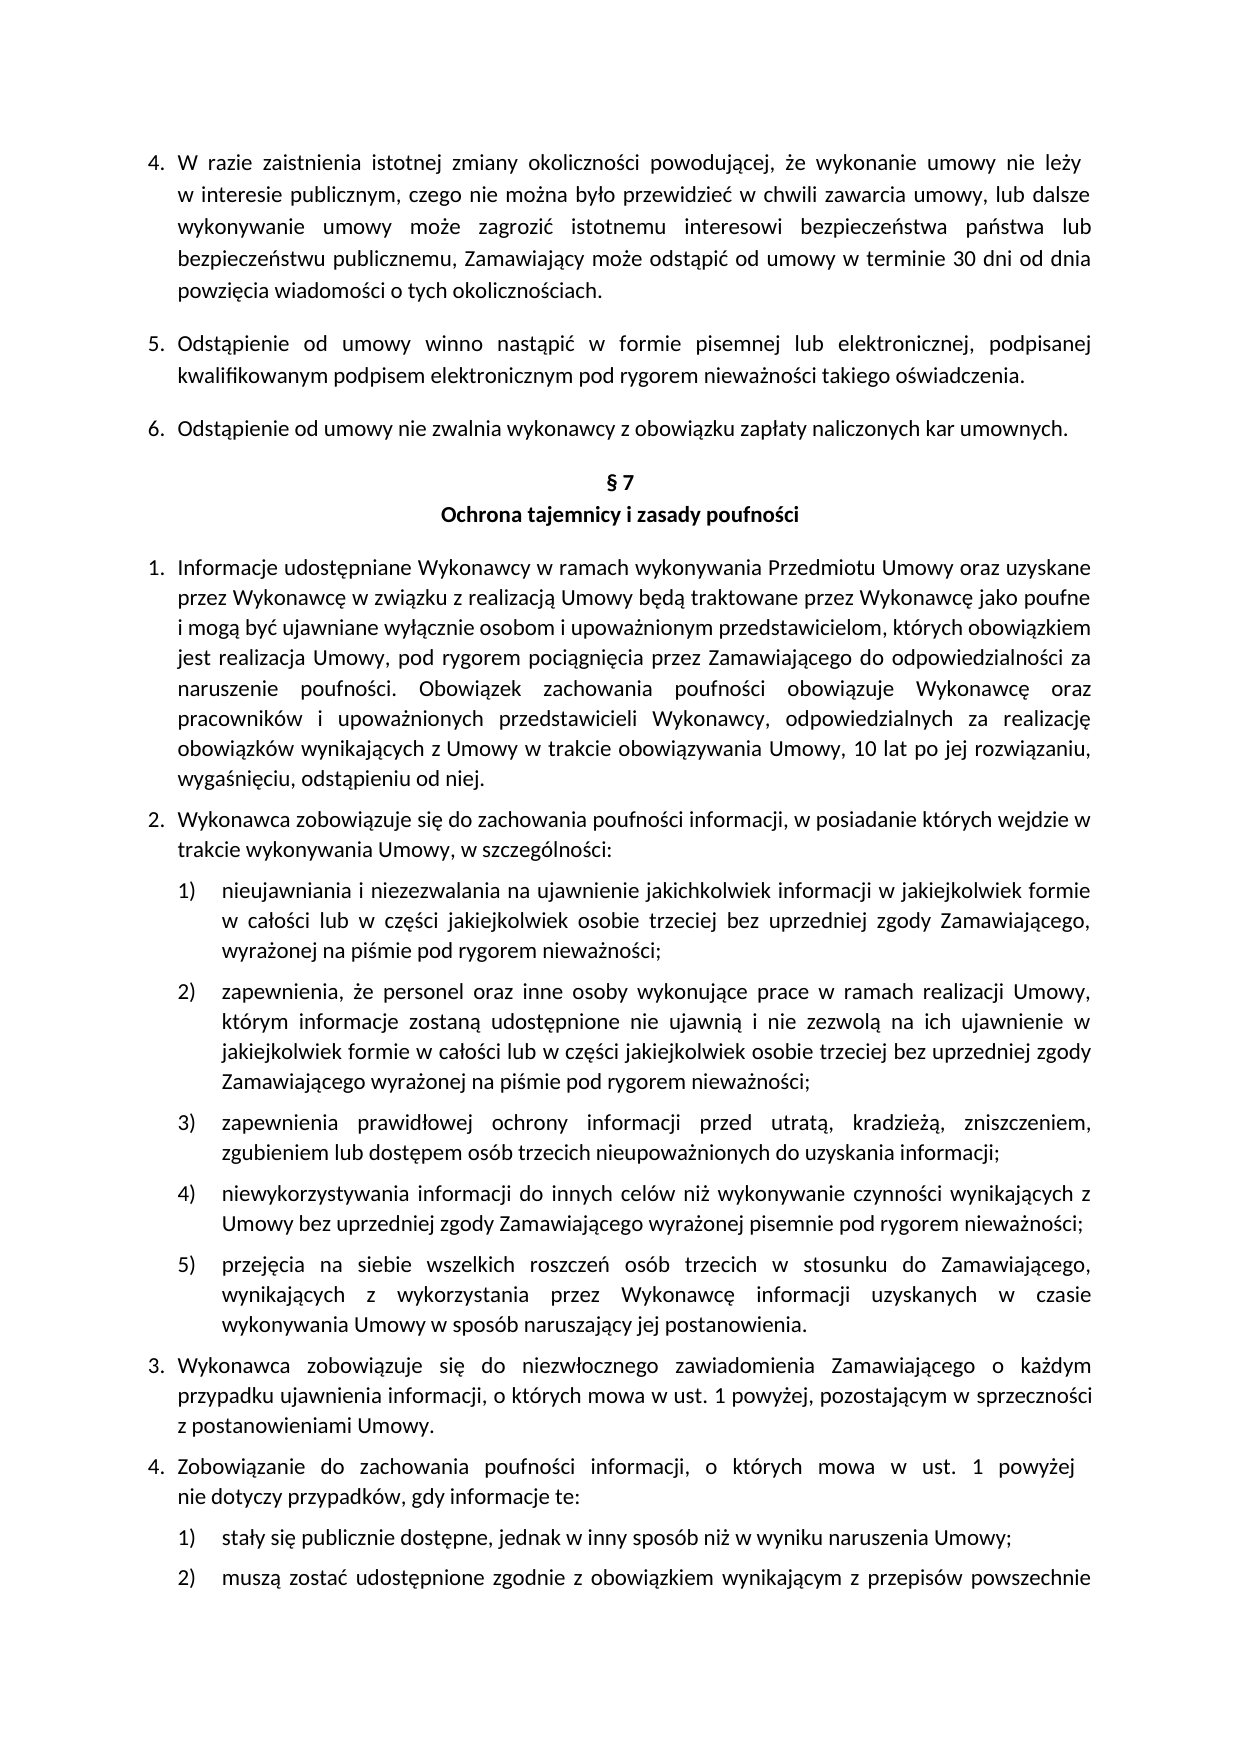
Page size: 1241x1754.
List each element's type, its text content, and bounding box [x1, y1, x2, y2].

list przejęcia na siebie wszelkich roszczeń osób trzecich w stosunku do Zamawiającego, wynikających z wykorzystania przez Wykonawcę informacji uzyskanych w czasie wykonywania Umowy w sposób naruszający jej postanowienia. [177, 1250, 1093, 1338]
list zapewnienia, że personel oraz inne osoby wykonujące prace w ramach realizacji Umowy, którym informacje zostaną udostępnione nie ujawnią i nie zezwolą na ich ujawnienie w jakiejkolwiek formie w całości lub w części jakiejkolwiek osobie trzeciej bez uprzedniej zgody Zamawiającego wyrażonej na piśmie pod rygorem nieważności; [177, 977, 1093, 1095]
list Odstąpienie od umowy nie zwalnia wykonawcy z obowiązku zapłaty naliczonych kar umownych. [148, 414, 1093, 443]
list Zobowiązanie do zachowania poufności informacji, o których mowa w ust. 1 powyżej nie dotyczy przypadków, gdy informacje te: [148, 1452, 1093, 1510]
list Informacje udostępniane Wykonawcy w ramach wykonywania Przedmiotu Umowy oraz uzyskane przez Wykonawcę w związku z realizacją Umowy będą traktowane przez Wykonawcę jako poufne i mogą być ujawniane wyłącznie osobom i upoważnionym przedstawicielom, których obowiązkiem jest realizacja Umowy, pod rygorem pociągnięcia przez Zamawiającego do odpowiedzialności za naruszenie poufności. Obowiązek zachowania poufności obowiązuje Wykonawcę oraz pracowników i upoważnionych przedstawicieli Wykonawcy, odpowiedzialnych za realizację obowiązków wynikających z Umowy w trakcie obowiązywania Umowy, 10 lat po jej rozwiązaniu, wygaśnięciu, odstąpieniu od niej. [148, 553, 1093, 792]
list nieujawniania i niezezwalania na ujawnienie jakichkolwiek informacji w jakiejkolwiek formie w całości lub w części jakiejkolwiek osobie trzeciej bez uprzedniej zgody Zamawiającego, wyrażonej na piśmie pod rygorem nieważności; [177, 876, 1093, 964]
list Wykonawca zobowiązuje się do niezwłocznego zawiadomienia Zamawiającego o każdym przypadku ujawnienia informacji, o których mowa w ust. 1 powyżej, pozostającym w sprzeczności z postanowieniami Umowy. [148, 1351, 1093, 1439]
list Wykonawca zobowiązuje się do zachowania poufności informacji, w posiadanie których wejdzie w trakcie wykonywania Umowy, w szczególności: [148, 805, 1093, 863]
text § 7 [148, 468, 1093, 496]
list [177, 1563, 1093, 1591]
text Ochrona tajemnicy i zasady poufności [148, 500, 1093, 528]
list niewykorzystywania informacji do innych celów niż wykonywanie czynności wynikających z Umowy bez uprzedniej zgody Zamawiającego wyrażonej pisemnie pod rygorem nieważności; [177, 1179, 1093, 1237]
list W razie zaistnienia istotnej zmiany okoliczności powodującej, że wykonanie umowy nie leży w interesie publicznym, czego nie można było przewidzieć w chwili zawarcia umowy, lub dalsze wykonywanie umowy może zagrozić istotnemu interesowi bezpieczeństwa państwa lub bezpieczeństwu publicznemu, Zamawiający może odstąpić od umowy w terminie 30 dni od dnia powzięcia wiadomości o tych okolicznościach. [148, 148, 1093, 304]
list stały się publicznie dostępne, jednak w inny sposób niż w wyniku naruszenia Umowy; [177, 1523, 1093, 1551]
list Odstąpienie od umowy winno nastąpić w formie pisemnej lub elektronicznej, podpisanej kwalifikowanym podpisem elektronicznym pod rygorem nieważności takiego oświadczenia. [148, 329, 1093, 389]
list zapewnienia prawidłowej ochrony informacji przed utratą, kradzieżą, zniszczeniem, zgubieniem lub dostępem osób trzecich nieupoważnionych do uzyskania informacji; [177, 1108, 1093, 1166]
